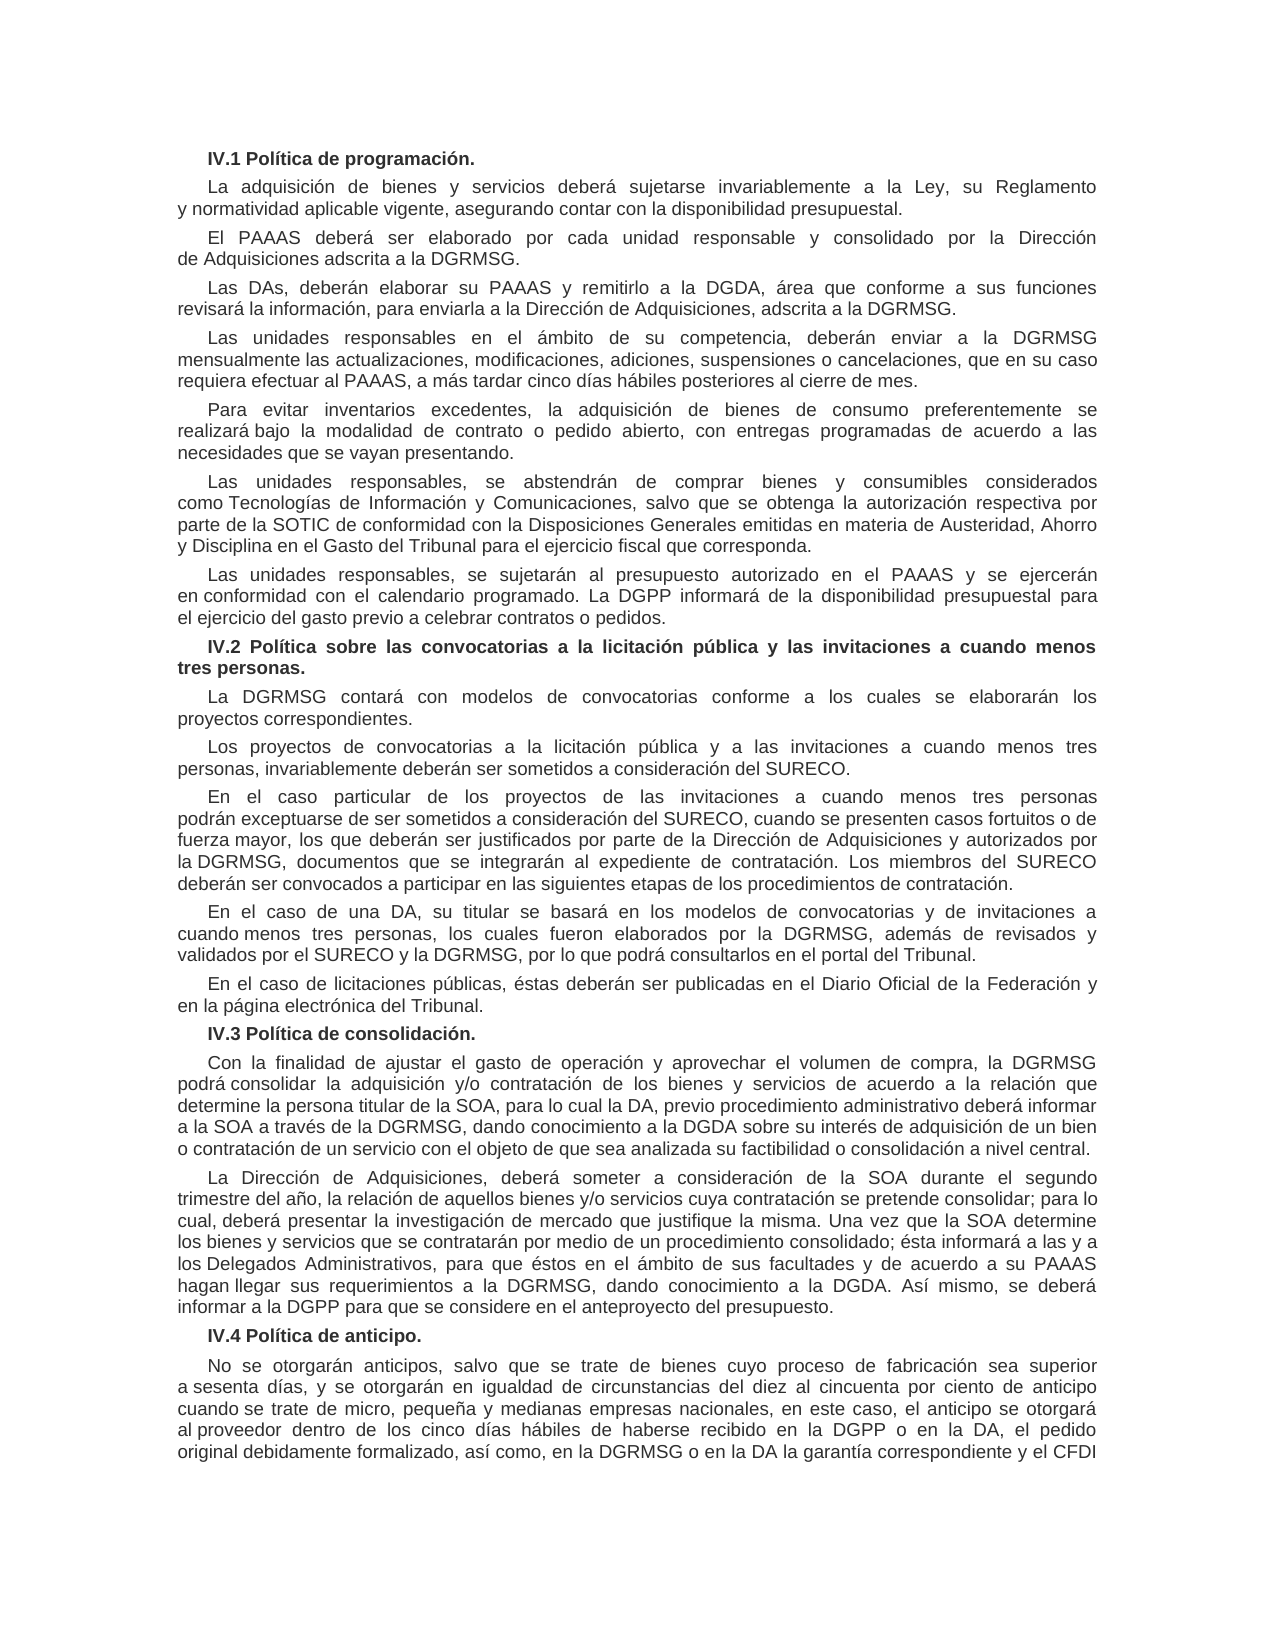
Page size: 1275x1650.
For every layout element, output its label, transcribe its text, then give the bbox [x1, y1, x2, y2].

text Los proyectos de convocatorias a la licitación pública y a las invitaciones a cuando menos tres personas, invariablemente deberán ser sometidos a consideración del SURECO. [177, 736, 1098, 779]
text El PAAAS deberá ser elaborado por cada unidad responsable y consolidado por la Dirección de Adquisiciones adscrita a la DGRMSG. [177, 226, 1098, 269]
text En el caso de licitaciones públicas, éstas deberán ser publicadas en el Diario Oficial de la Federación y en la página electrónica del Tribunal. [177, 973, 1098, 1016]
text IV.2 Política sobre las convocatorias a la licitación pública y las invitaciones a cuando menos tres personas. [177, 636, 1098, 679]
text Con la finalidad de ajustar el gasto de operación y aprovechar el volumen de compra, la DGRMSG podrá consolidar la adquisición y/o contratación de los bienes y servicios de acuerdo a la relación que determine la persona titular de la SOA, para lo cual la DA, previo procedimiento administrativo deberá informar a la SOA a través de la DGRMSG, dando conocimiento a la DGDA sobre su interés de adquisición de un bien o contratación de un servicio con el objeto de que sea analizada su factibilidad o consolidación a nivel central. [177, 1052, 1098, 1159]
text La Dirección de Adquisiciones, deberá someter a consideración de la SOA durante el segundo trimestre del año, la relación de aquellos bienes y/o servicios cuya contratación se pretende consolidar; para lo cual, deberá presentar la investigación de mercado que justifique la misma. Una vez que la SOA determine los bienes y servicios que se contratarán por medio de un procedimiento consolidado; ésta informará a las y a los Delegados Administrativos, para que éstos en el ámbito de sus facultades y de acuerdo a su PAAAS hagan llegar sus requerimientos a la DGRMSG, dando conocimiento a la DGDA. Así mismo, se deberá informar a la DGPP para que se considere en el anteproyecto del presupuesto. [177, 1167, 1098, 1317]
text Las unidades responsables en el ámbito de su competencia, deberán enviar a la DGRMSG mensualmente las actualizaciones, modificaciones, adiciones, suspensiones o cancelaciones, que en su caso requiera efectuar al PAAAS, a más tardar cinco días hábiles posteriores al cierre de mes. [177, 327, 1098, 392]
text Las DAs, deberán elaborar su PAAAS y remitirlo a la DGDA, área que conforme a sus funciones revisará la información, para enviarla a la Dirección de Adquisiciones, adscrita a la DGRMSG. [177, 277, 1098, 320]
text En el caso de una DA, su titular se basará en los modelos de convocatorias y de invitaciones a cuando menos tres personas, los cuales fueron elaborados por la DGRMSG, además de revisados y validados por el SURECO y la DGRMSG, por lo que podrá consultarlos en el portal del Tribunal. [177, 901, 1098, 966]
text IV.4 Política de anticipo. [177, 1324, 1098, 1346]
text IV.3 Política de consolidación. [177, 1023, 1098, 1044]
text En el caso particular de los proyectos de las invitaciones a cuando menos tres personas podrán exceptuarse de ser sometidos a consideración del SURECO, cuando se presenten casos fortuitos o de fuerza mayor, los que deberán ser justificados por parte de la Dirección de Adquisiciones y autorizados por la DGRMSG, documentos que se integrarán al expediente de contratación. Los miembros del SURECO deberán ser convocados a participar en las siguientes etapas de los procedimientos de contratación. [177, 786, 1098, 894]
text Para evitar inventarios excedentes, la adquisición de bienes de consumo preferentemente se realizará bajo la modalidad de contrato o pedido abierto, con entregas programadas de acuerdo a las necesidades que se vayan presentando. [177, 399, 1098, 463]
text La DGRMSG contará con modelos de convocatorias conforme a los cuales se elaborarán los proyectos correspondientes. [177, 686, 1098, 729]
text Las unidades responsables, se abstendrán de comprar bienes y consumibles considerados como Tecnologías de Información y Comunicaciones, salvo que se obtenga la autorización respectiva por parte de la SOTIC de conformidad con la Disposiciones Generales emitidas en materia de Austeridad, Ahorro y Disciplina en el Gasto del Tribunal para el ejercicio fiscal que corresponda. [177, 470, 1098, 557]
text Las unidades responsables, se sujetarán al presupuesto autorizado en el PAAAS y se ejercerán en conformidad con el calendario programado. La DGPP informará de la disponibilidad presupuestal para el ejercicio del gasto previo a celebrar contratos o pedidos. [177, 564, 1098, 628]
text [177, 1354, 1098, 1462]
text IV.1 Política de programación. [177, 148, 1098, 169]
text La adquisición de bienes y servicios deberá sujetarse invariablemente a la Ley, su Reglamento y normatividad aplicable vigente, asegurando contar con la disponibilidad presupuestal. [177, 176, 1098, 219]
